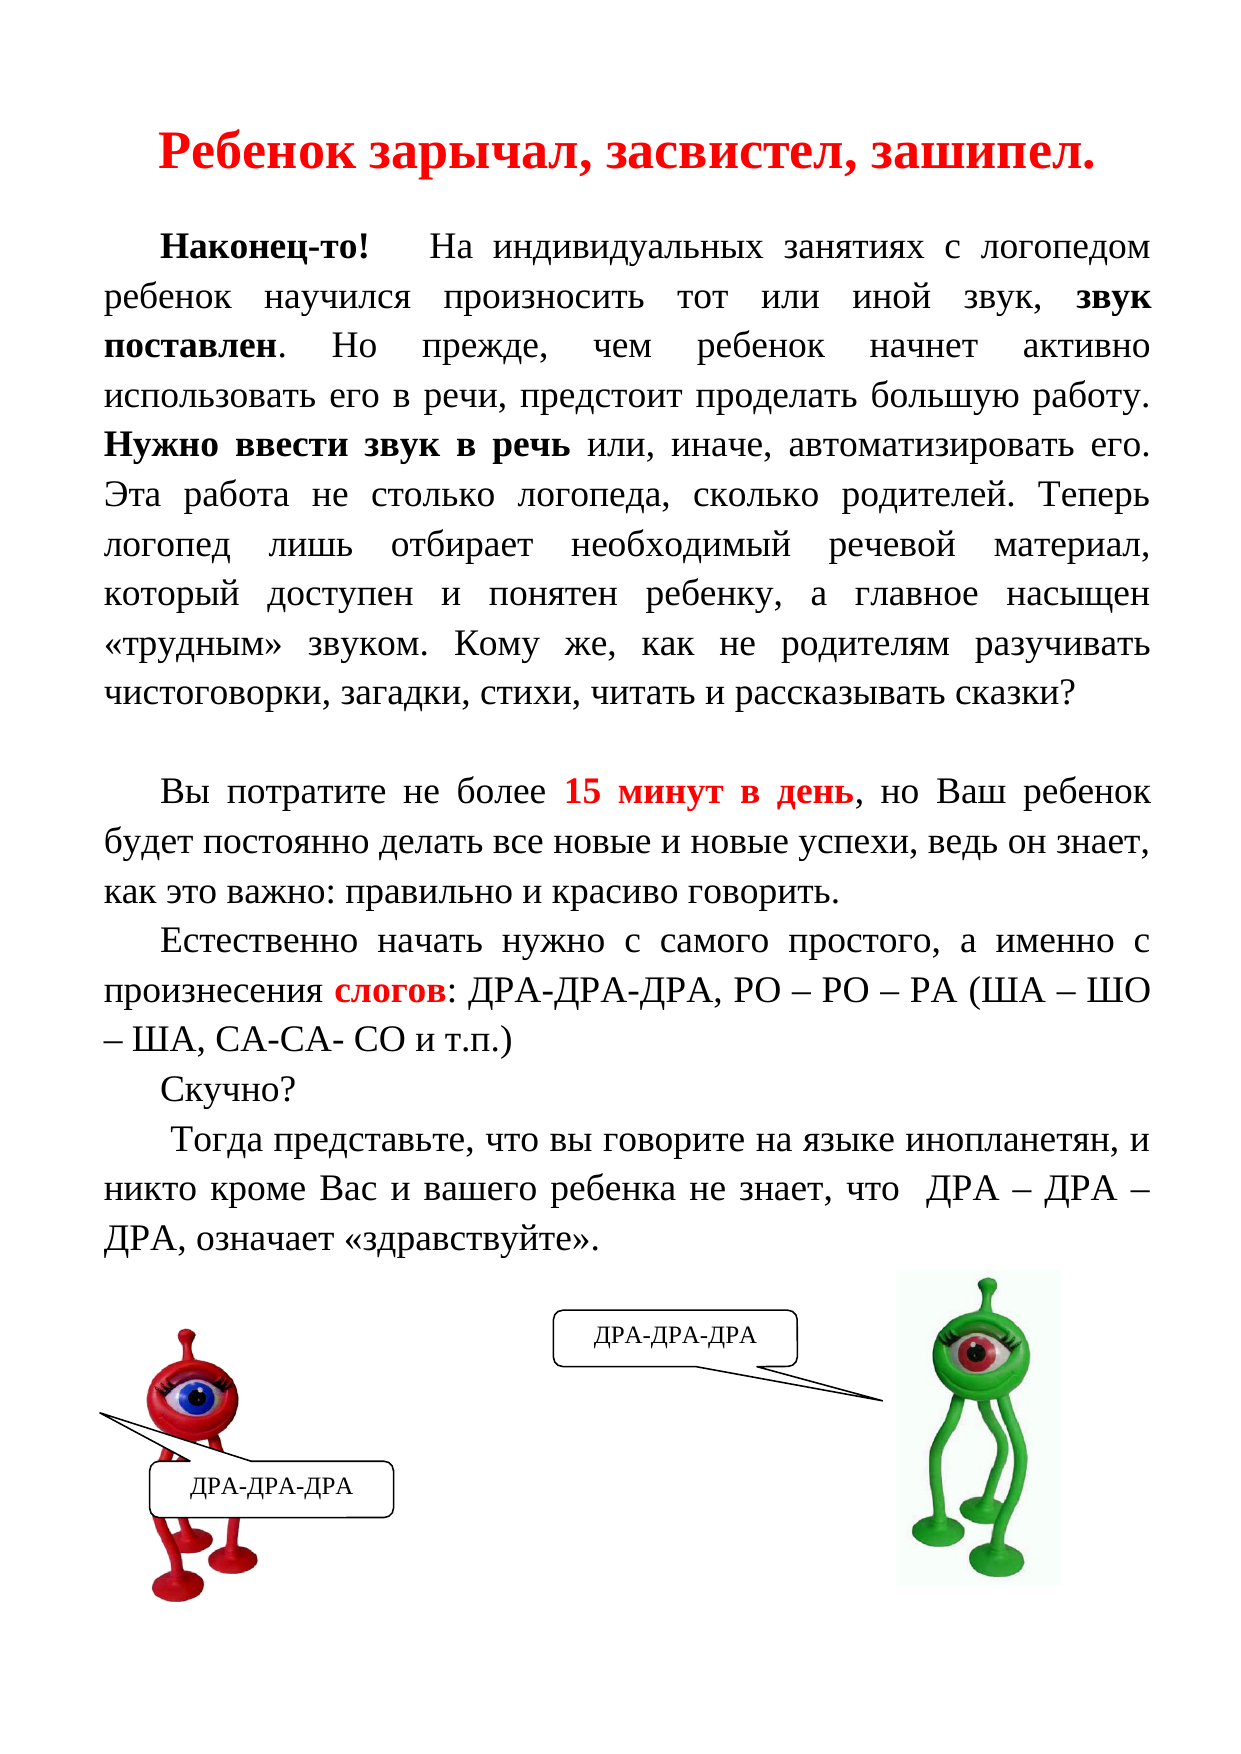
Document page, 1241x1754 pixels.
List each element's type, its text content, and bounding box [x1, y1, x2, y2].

text Вы потратите не более 15 минут в день, но Ваш ребенок будет постоянно делать все новые и новые успехи, ведь он знает, как это важно: правильно и красиво говорить. [103, 769, 1152, 911]
text Скучно? [103, 1066, 1152, 1109]
picture [115, 1322, 268, 1460]
text Ребенок зарычал, засвистел, зашипел. [103, 118, 1152, 180]
text Тогда представьте, что вы говорите на языке инопланетян, и никто кроме Вас и вашего ребенка не знает, что ДРА – ДРА – ДРА, означает «здравствуйте». [103, 1116, 1152, 1258]
text Наконец-то! На индивидуальных занятиях с логопедом ребенок научился произносить тот или иной звук, звук поставлен. Но прежде, чем ребенок начнет активно использовать его в речи, предстоит проделать большую работу. Нужно ввести звук в речь или, иначе, автоматизировать его. Эта работа не столько логопеда, сколько родителей. Теперь логопед лишь отбирает необходимый речевой материал, который доступен и понятен ребенку, а главное насыщен «трудным» звуком. Кому же, как не родителям разучивать чистоговорки, загадки, стихи, читать и рассказывать сказки? [103, 223, 1152, 713]
picture [115, 1423, 268, 1607]
picture [895, 1270, 1061, 1583]
text Естественно начать нужно с самого простого, а именно с произнесения слогов: ДРА-ДРА-ДРА, РО – РО – РА (ША – ШО – ША, СА-СА- СО и т.п.) [103, 918, 1152, 1060]
